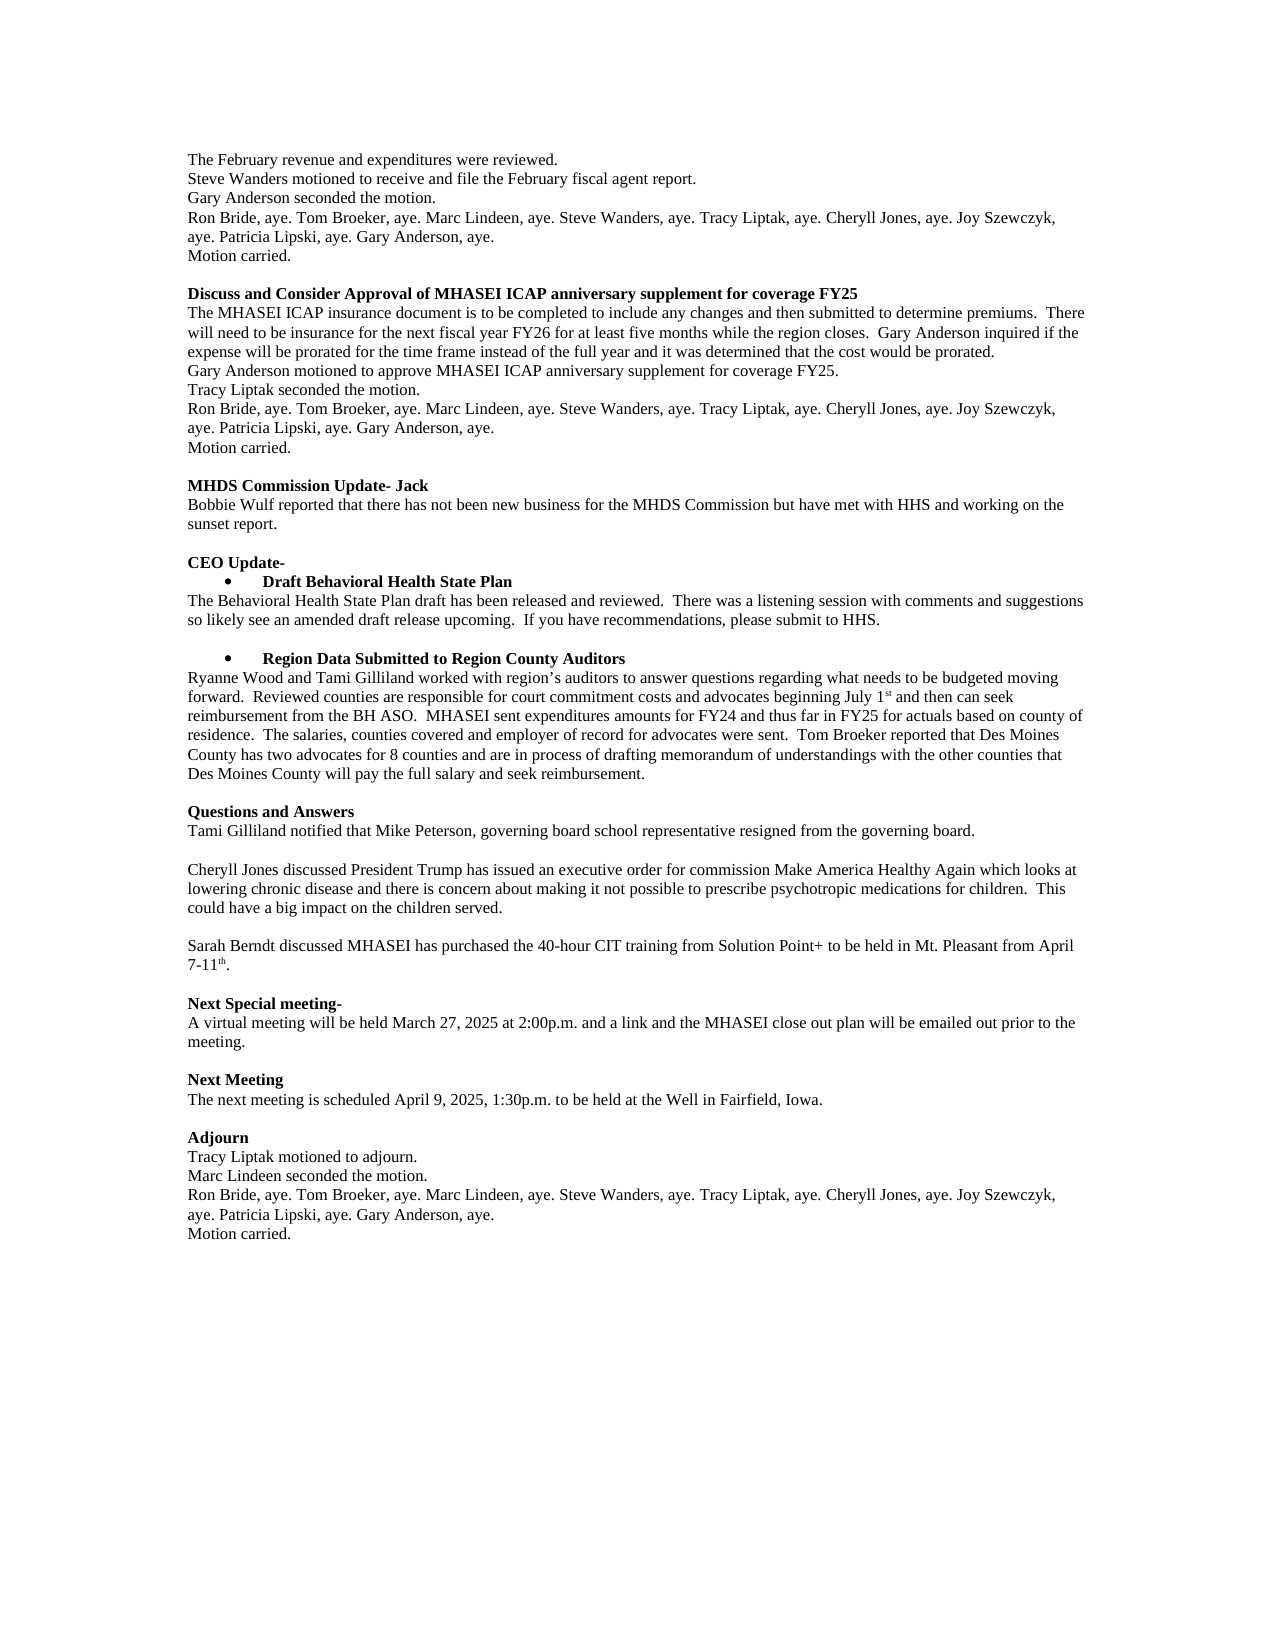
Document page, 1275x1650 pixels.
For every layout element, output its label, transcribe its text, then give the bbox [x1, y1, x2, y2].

text Gary Anderson motioned to approve MHASEI ICAP anniversary supplement for coverage FY25. [187, 361, 1087, 380]
text The February revenue and expenditures were reviewed. [187, 150, 1087, 169]
text Next Special meeting- [187, 993, 1087, 1013]
text Tami Gilliland notified that Mike Peterson, governing board school representative resigned from the governing board. [187, 821, 1087, 840]
text The MHASEI ICAP insurance document is to be completed to include any changes and then submitted to determine premiums. There will need to be insurance for the next fiscal year FY26 for at least five months while the region closes. Gary Anderson inquired if the expense will be prorated for the time frame instead of the full year and it was determined that the cost would be prorated. [187, 303, 1087, 361]
text Next Meeting [187, 1070, 1087, 1089]
text Motion carried. [187, 437, 1087, 457]
text Ryanne Wood and Tami Gilliland worked with region’s auditors to answer questions regarding what needs to be budgeted moving forward. Reviewed counties are responsible for court commitment costs and advocates beginning July 1st and then can seek reimbursement from the BH ASO. MHASEI sent expenditures amounts for FY24 and thus far in FY25 for actuals based on county of residence. The salaries, counties covered and employer of record for advocates were sent. Tom Broeker reported that Des Moines County has two advocates for 8 counties and are in process of drafting memorandum of understandings with the other counties that Des Moines County will pay the full salary and seek reimbursement. [187, 668, 1087, 783]
list Draft Behavioral Health State Plan [225, 572, 1087, 591]
text Cheryll Jones discussed President Trump has issued an executive order for commission Make America Healthy Again which looks at lowering chronic disease and there is concern about making it not possible to prescribe psychotropic medications for children. This could have a big impact on the children served. [187, 859, 1087, 917]
text Motion carried. [187, 246, 1087, 265]
text Steve Wanders motioned to receive and file the February fiscal agent report. [187, 169, 1087, 188]
text Marc Lindeen seconded the motion. [187, 1166, 1087, 1185]
text Tracy Liptak motioned to adjourn. [187, 1147, 1087, 1166]
text Discuss and Consider Approval of MHASEI ICAP anniversary supplement for coverage FY25 [187, 284, 1087, 303]
text Motion carried. [187, 1223, 1087, 1243]
text Questions and Answers [187, 802, 1087, 821]
text The next meeting is scheduled April 9, 2025, 1:30p.m. to be held at the Well in Fairfield, Iowa. [187, 1089, 1087, 1108]
text Adjourn [187, 1128, 1087, 1147]
text MHDS Commission Update- Jack [187, 476, 1087, 495]
text The Behavioral Health State Plan draft has been released and reviewed. There was a listening session with comments and suggestions so likely see an amended draft release upcoming. If you have recommendations, please submit to HHS. [187, 591, 1087, 629]
text A virtual meeting will be held March 27, 2025 at 2:00p.m. and a link and the MHASEI close out plan will be emailed out prior to the meeting. [187, 1013, 1087, 1051]
text CEO Update- [187, 552, 1087, 572]
text Bobbie Wulf reported that there has not been new business for the MHDS Commission but have met with HHS and working on the sunset report. [187, 495, 1087, 533]
text Gary Anderson seconded the motion. [187, 188, 1087, 207]
list Region Data Submitted to Region County Auditors [225, 648, 1087, 668]
text Tracy Liptak seconded the motion. [187, 380, 1087, 399]
text Sarah Berndt discussed MHASEI has purchased the 40-hour CIT training from Solution Point+ to be held in Mt. Pleasant from April 7-11th. [187, 936, 1087, 974]
